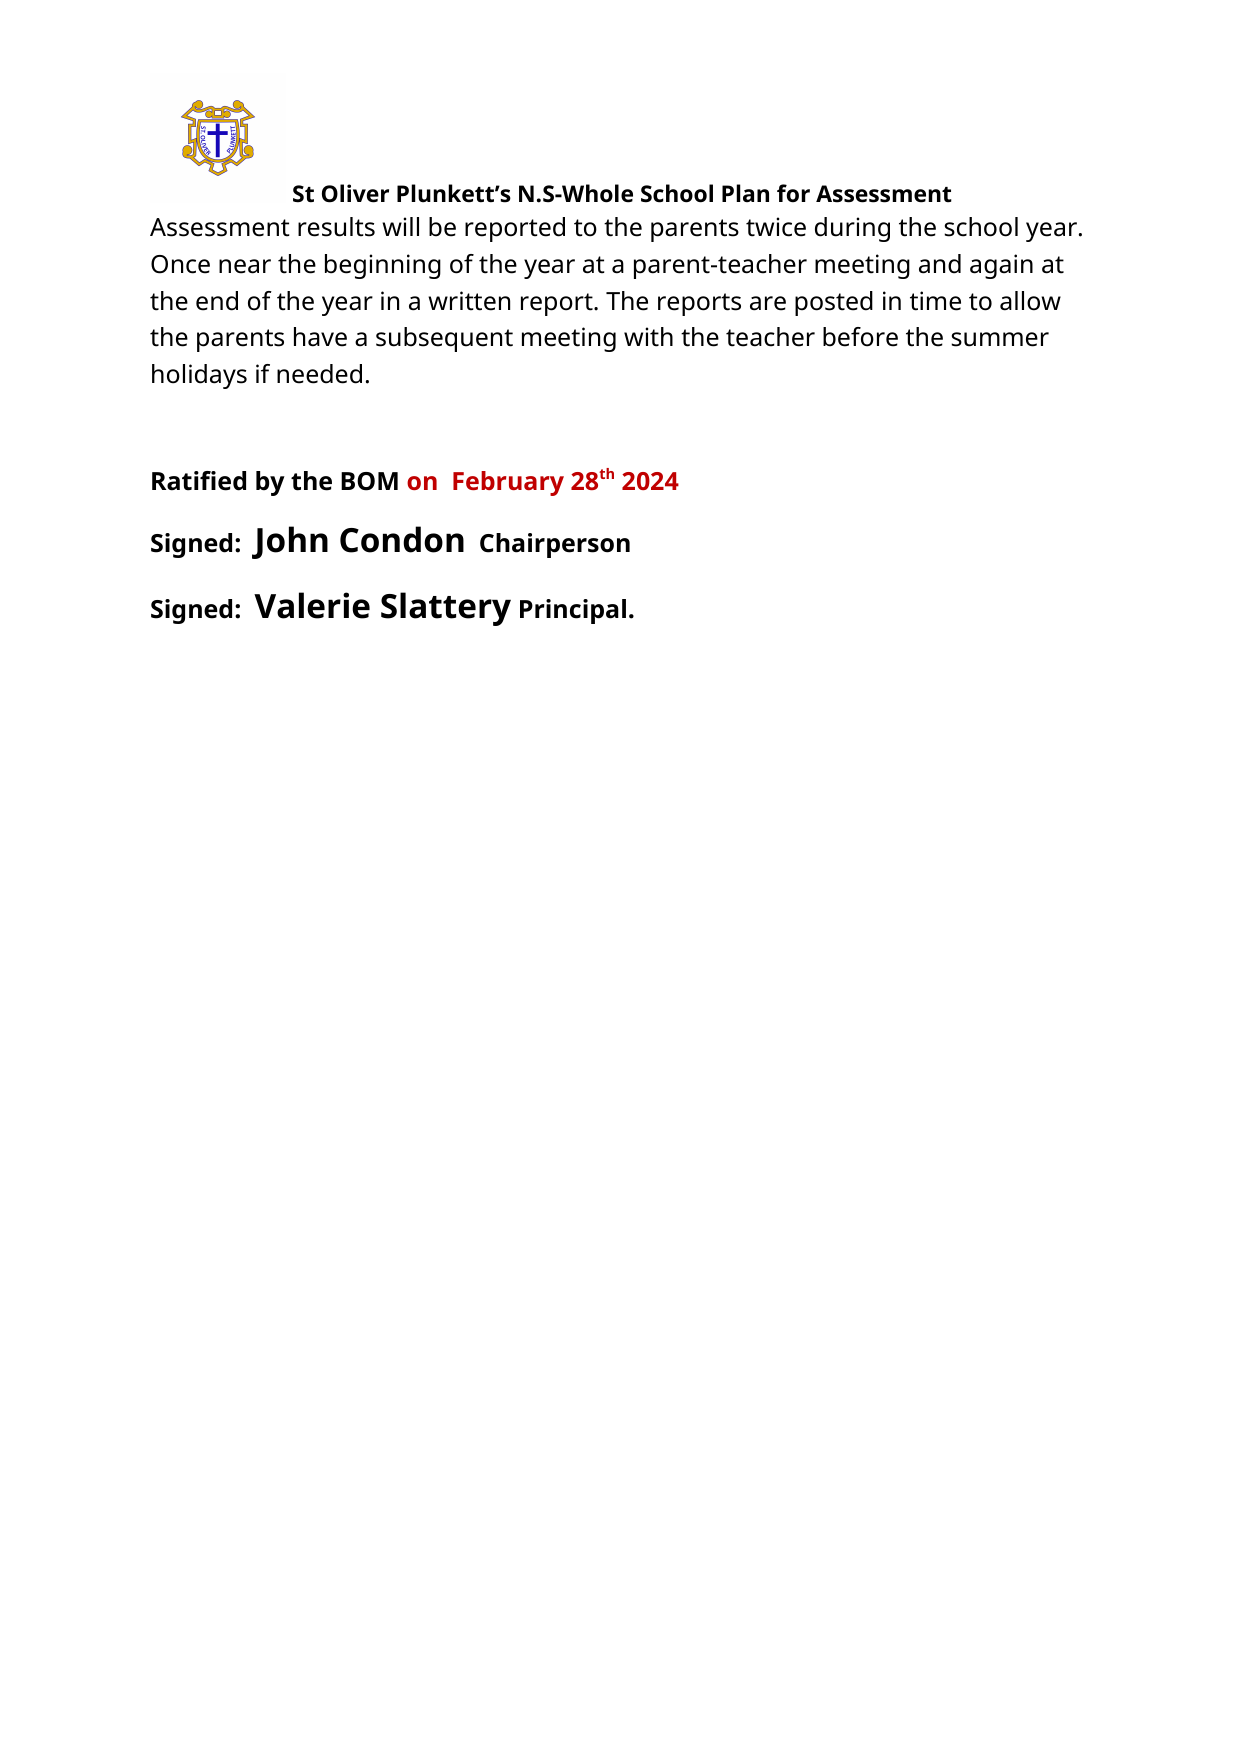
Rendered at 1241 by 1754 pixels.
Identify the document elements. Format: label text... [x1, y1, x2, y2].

picture [150, 73, 286, 203]
text Assessment results will be reported to the parents twice during the school year. Once near the beginning of the year at a parent-teacher meeting and again at the end of the year in a written report. The reports are posted in time to allow the parents have a subsequent meeting with the teacher before the summer holidays if needed. [150, 209, 1090, 391]
text Signed: Valerie Slattery Principal. [150, 583, 1090, 628]
text Ratified by the BOM on February 28th 2024 [150, 463, 1090, 498]
text Signed: John Condon Chairperson [150, 517, 1090, 562]
